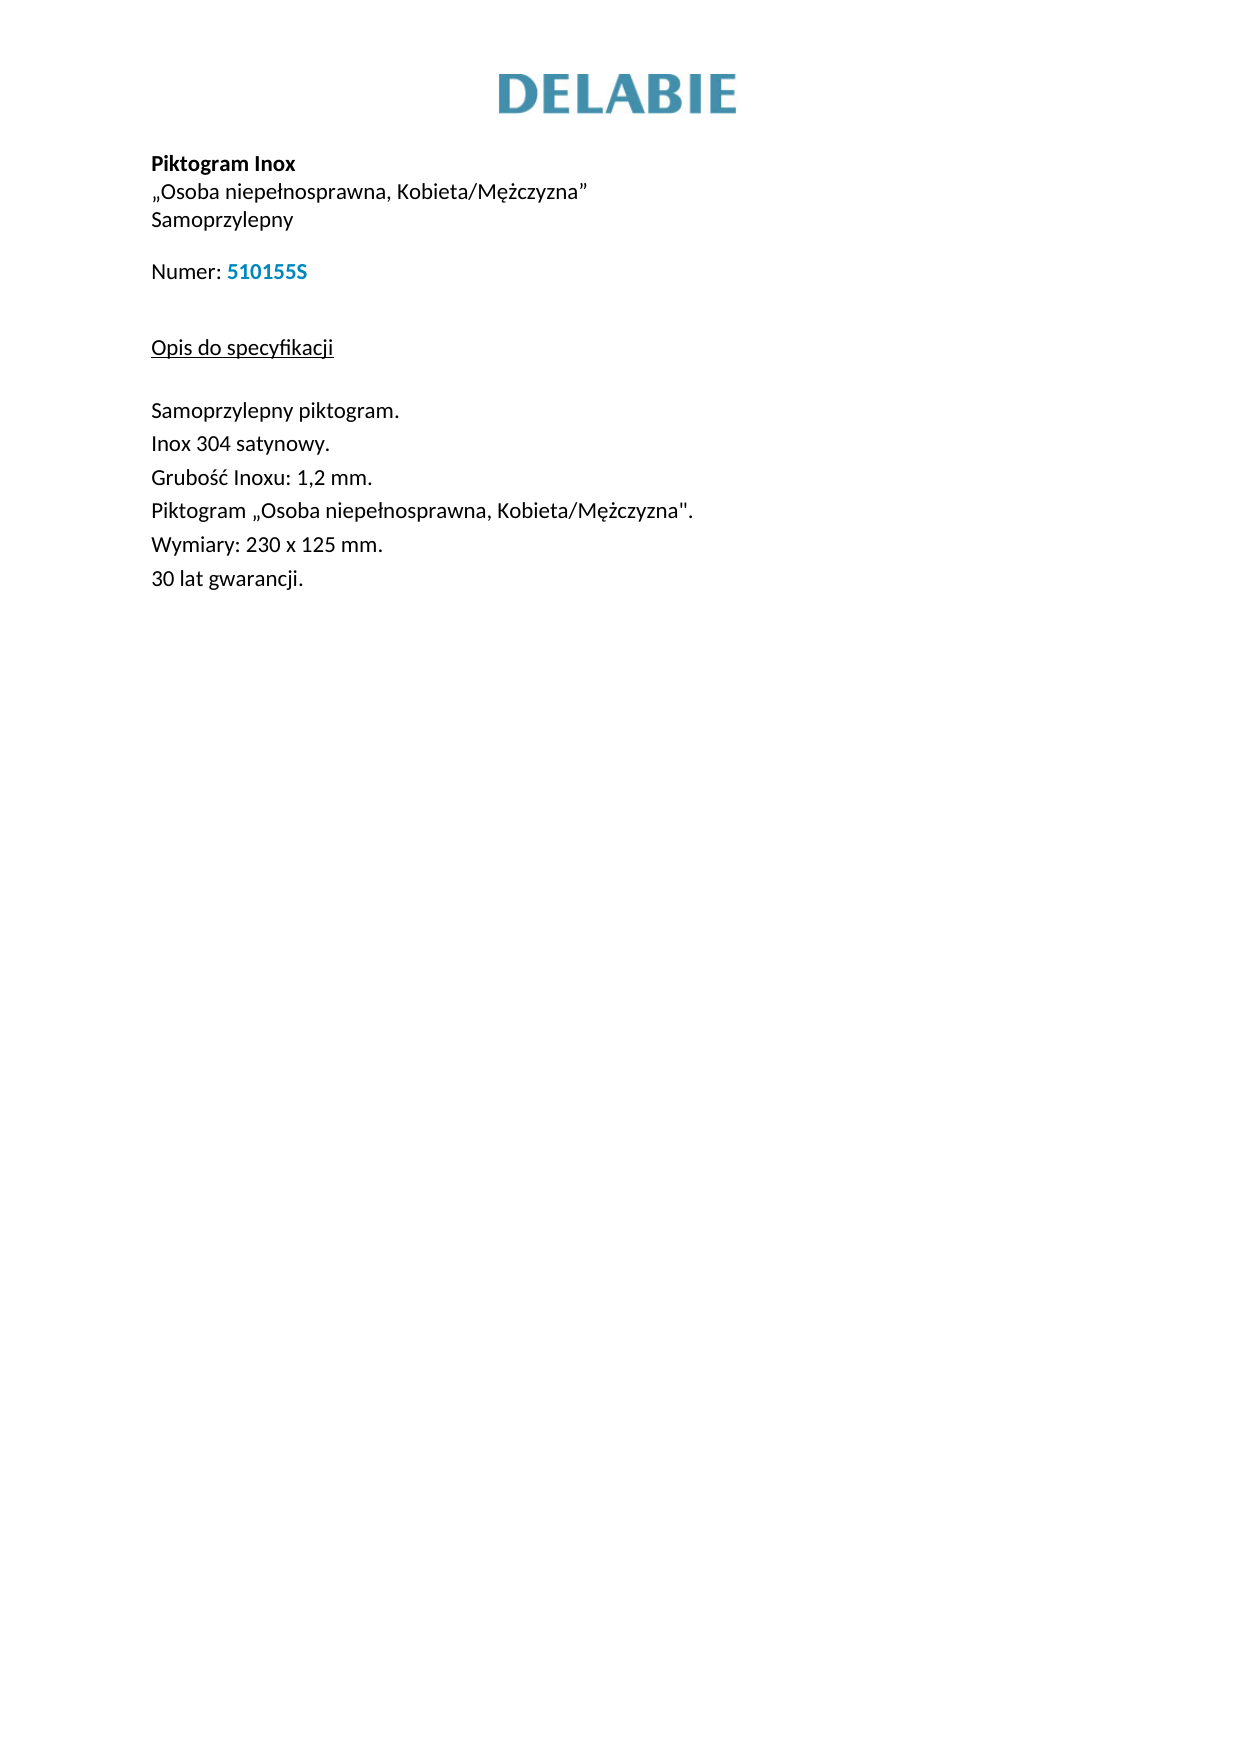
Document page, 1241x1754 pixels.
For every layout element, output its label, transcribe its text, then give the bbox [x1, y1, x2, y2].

text Samoprzylepny piktogram. [151, 396, 1084, 424]
text Wymiary: 230 x 125 mm. [151, 530, 1084, 558]
text Grubość Inoxu: 1,2 mm. [151, 463, 1084, 491]
text Inox 304 satynowy. [151, 429, 1084, 458]
text Samoprzylepny [151, 205, 1084, 233]
text Numer: 510155S [151, 257, 1084, 285]
text „Osoba niepełnosprawna, Kobieta/Mężczyzna” [151, 177, 1084, 205]
text Opis do specyfikacji [151, 333, 1084, 361]
picture [497, 74, 738, 114]
text 30 lat gwarancji. [151, 564, 1084, 592]
text Piktogram „Osoba niepełnosprawna, Kobieta/Mężczyzna". [151, 497, 1084, 525]
text Piktogram Inox [151, 149, 1084, 177]
